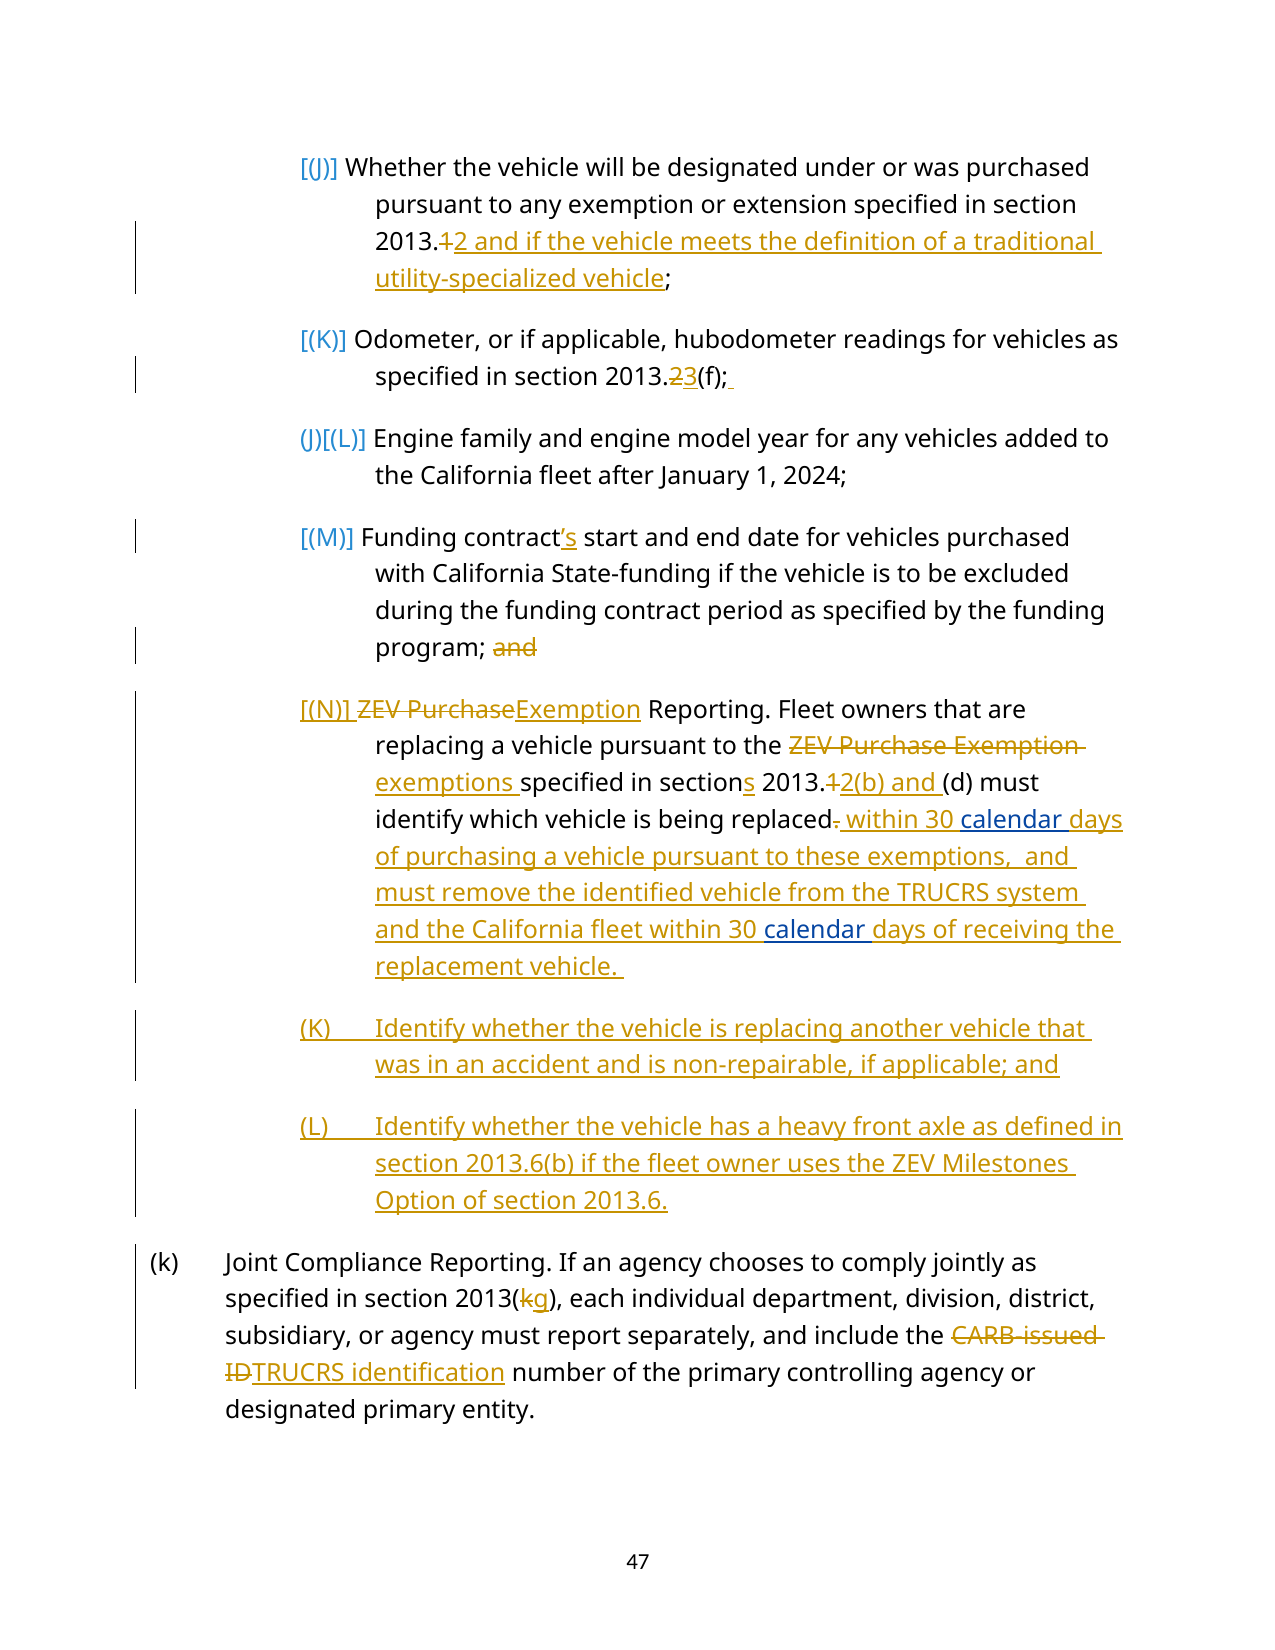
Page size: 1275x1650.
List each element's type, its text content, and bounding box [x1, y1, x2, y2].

subtitle Engine family and engine model year for any vehicles added to the California fleet after January 1, 2024; [300, 421, 1125, 491]
subtitle Whether the vehicle will be designated under or was purchased pursuant to any exemption or extension specified in section 2013.; [300, 150, 1125, 294]
subtitle Funding contract start and end date for vehicles purchased with California State-funding if the vehicle is to be excluded during the funding contract period as specified by the funding program; [300, 519, 1125, 663]
subtitle Odometer, or if applicable, hubodometer readings for vehicles as specified in section 2013.(f); [300, 322, 1125, 393]
subtitle Joint Compliance Reporting. If an agency chooses to comply jointly as specified in section 2013(), each individual department, division, district, subsidiary, or agency must report separately, and include the number of the primary controlling agency or designated primary entity. [150, 1244, 1125, 1425]
subtitle Reporting. Fleet owners that are replacing a vehicle pursuant to the specified in section 2013.(d) must identify which vehicle is being replaced [300, 691, 1125, 983]
